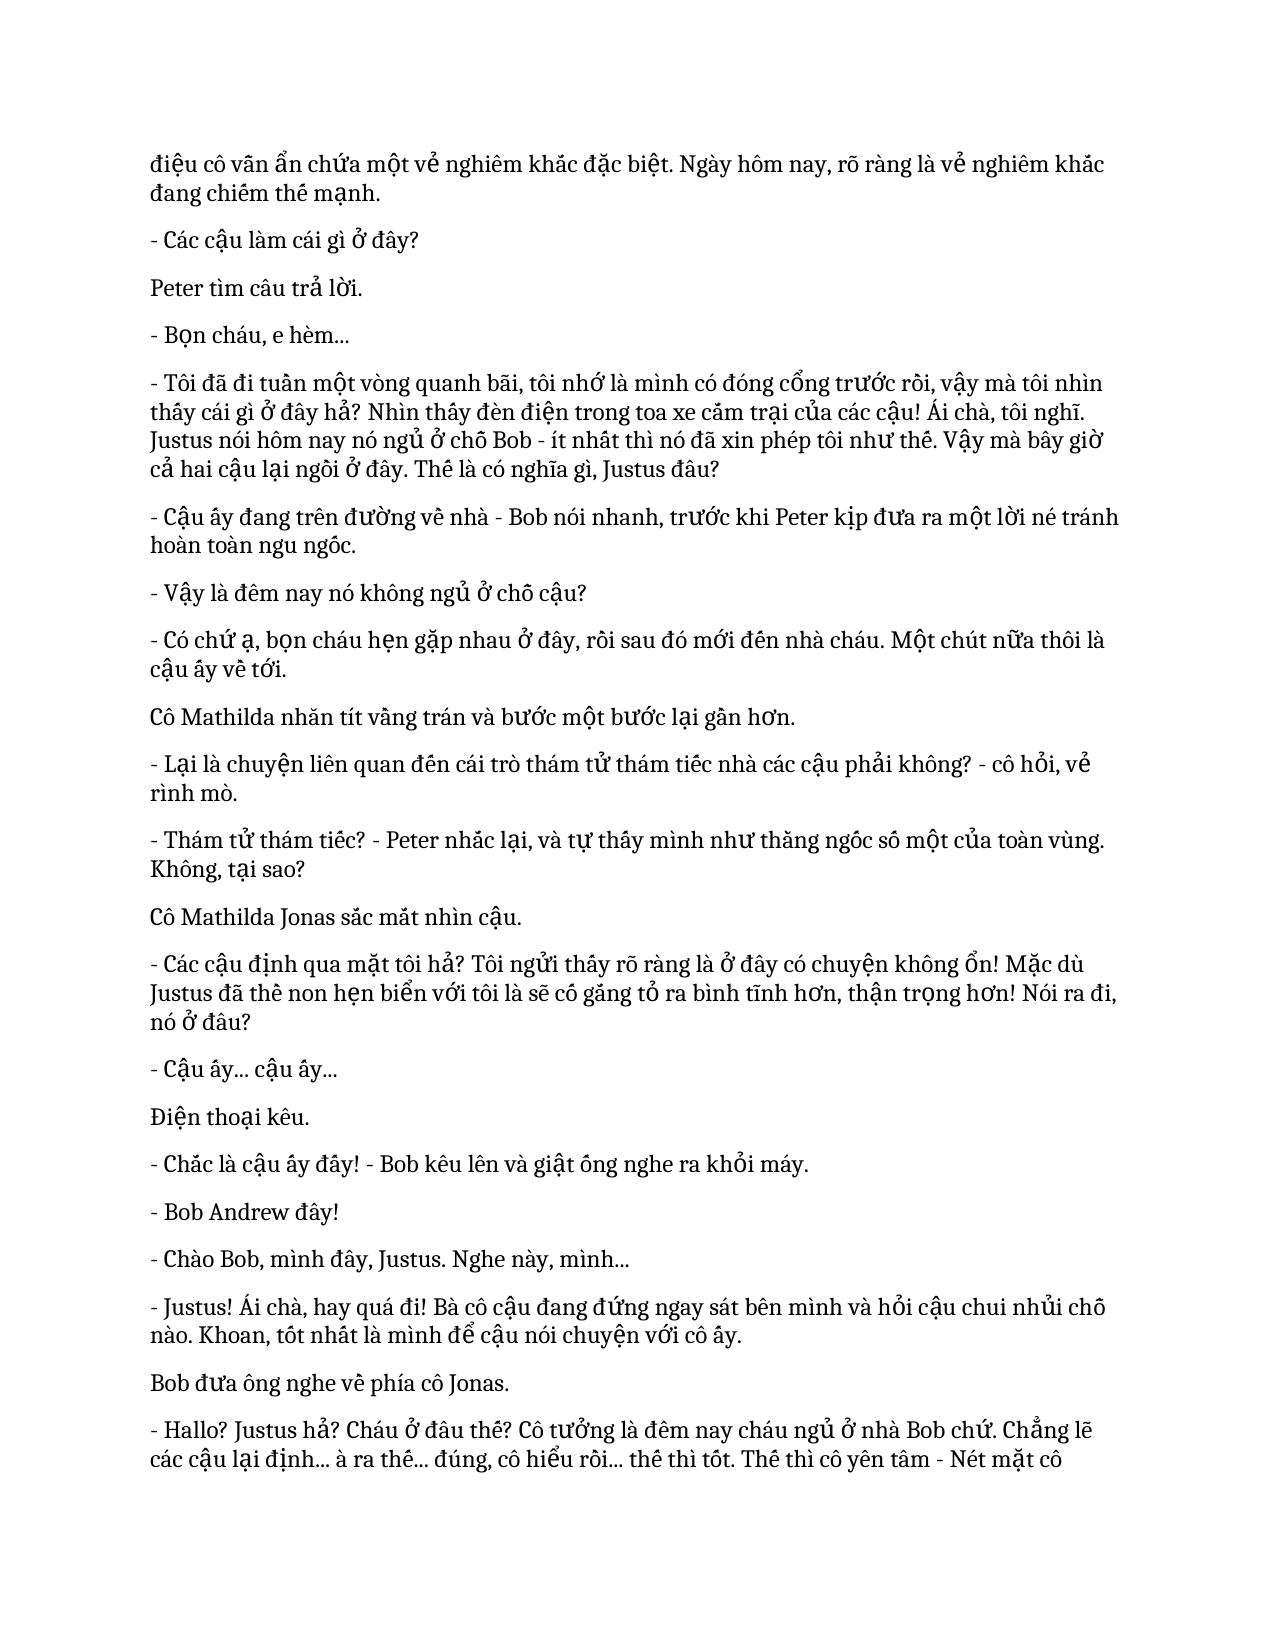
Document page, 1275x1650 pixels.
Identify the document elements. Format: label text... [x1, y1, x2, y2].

text Điện thoại kêu. [150, 1102, 1125, 1131]
text - Cậu ấy đang trên đường về nhà - Bob nói nhanh, trước khi Peter kịp đưa ra một lời né tránh hoàn toàn ngu ngốc. [150, 502, 1125, 560]
text - Bob Andrew đây! [150, 1197, 1125, 1226]
text Cô Mathilda Jonas sắc mắt nhìn cậu. [150, 902, 1125, 931]
text - Các cậu làm cái gì ở đây? [150, 226, 1125, 255]
text - Justus! Ái chà, hay quá đi! Bà cô cậu đang đứng ngay sát bên mình và hỏi cậu chui nhủi chỗ nào. Khoan, tốt nhất là mình để cậu nói chuyện với cô ấy. [150, 1292, 1125, 1350]
text - Cậu ấy... cậu ấy... [150, 1055, 1125, 1084]
text - Chắc là cậu ấy đấy! - Bob kêu lên và giật ống nghe ra khỏi máy. [150, 1150, 1125, 1179]
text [150, 150, 1125, 207]
text - Có chứ ạ, bọn cháu hẹn gặp nhau ở đây, rồi sau đó mới đến nhà cháu. Một chút nữa thôi là cậu ấy về tới. [150, 626, 1125, 684]
text - Các cậu định qua mặt tôi hả? Tôi ngửi thấy rõ ràng là ở đây có chuyện không ổn! Mặc dù Justus đã thề non hẹn biển với tôi là sẽ cố gắng tỏ ra bình tĩnh hơn, thận trọng hơn! Nói ra đi, nó ở đâu? [150, 950, 1125, 1036]
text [150, 1416, 1125, 1474]
text Bob đưa ông nghe về phía cô Jonas. [150, 1369, 1125, 1397]
text - Lại là chuyện liên quan đến cái trò thám tử thám tiếc nhà các cậu phải không? - cô hỏi, vẻ rình mò. [150, 750, 1125, 807]
text - Chào Bob, mình đây, Justus. Nghe này, mình... [150, 1245, 1125, 1274]
text - Bọn cháu, e hèm... [150, 321, 1125, 350]
text - Tôi đã đi tuần một vòng quanh bãi, tôi nhớ là mình có đóng cổng trước rồi, vậy mà tôi nhìn thấy cái gì ở đây hả? Nhìn thấy đèn điện trong toa xe cắm trại của các cậu! Ái chà, tôi nghĩ. Justus nói hôm nay nó ngủ ở chỗ Bob - ít nhất thì nó đã xin phép tôi như thế. Vậy mà bây giờ cả hai cậu lại ngồi ở đây. Thế là có nghĩa gì, Justus đâu? [150, 369, 1125, 484]
text - Thám tử thám tiếc? - Peter nhắc lại, và tự thấy mình như thằng ngốc số một của toàn vùng. Không, tại sao? [150, 826, 1125, 884]
text - Vậy là đêm nay nó không ngủ ở chỗ cậu? [150, 579, 1125, 607]
text Peter tìm câu trả lời. [150, 274, 1125, 302]
text Cô Mathilda nhăn tít vầng trán và bước một bước lại gần hơn. [150, 702, 1125, 731]
